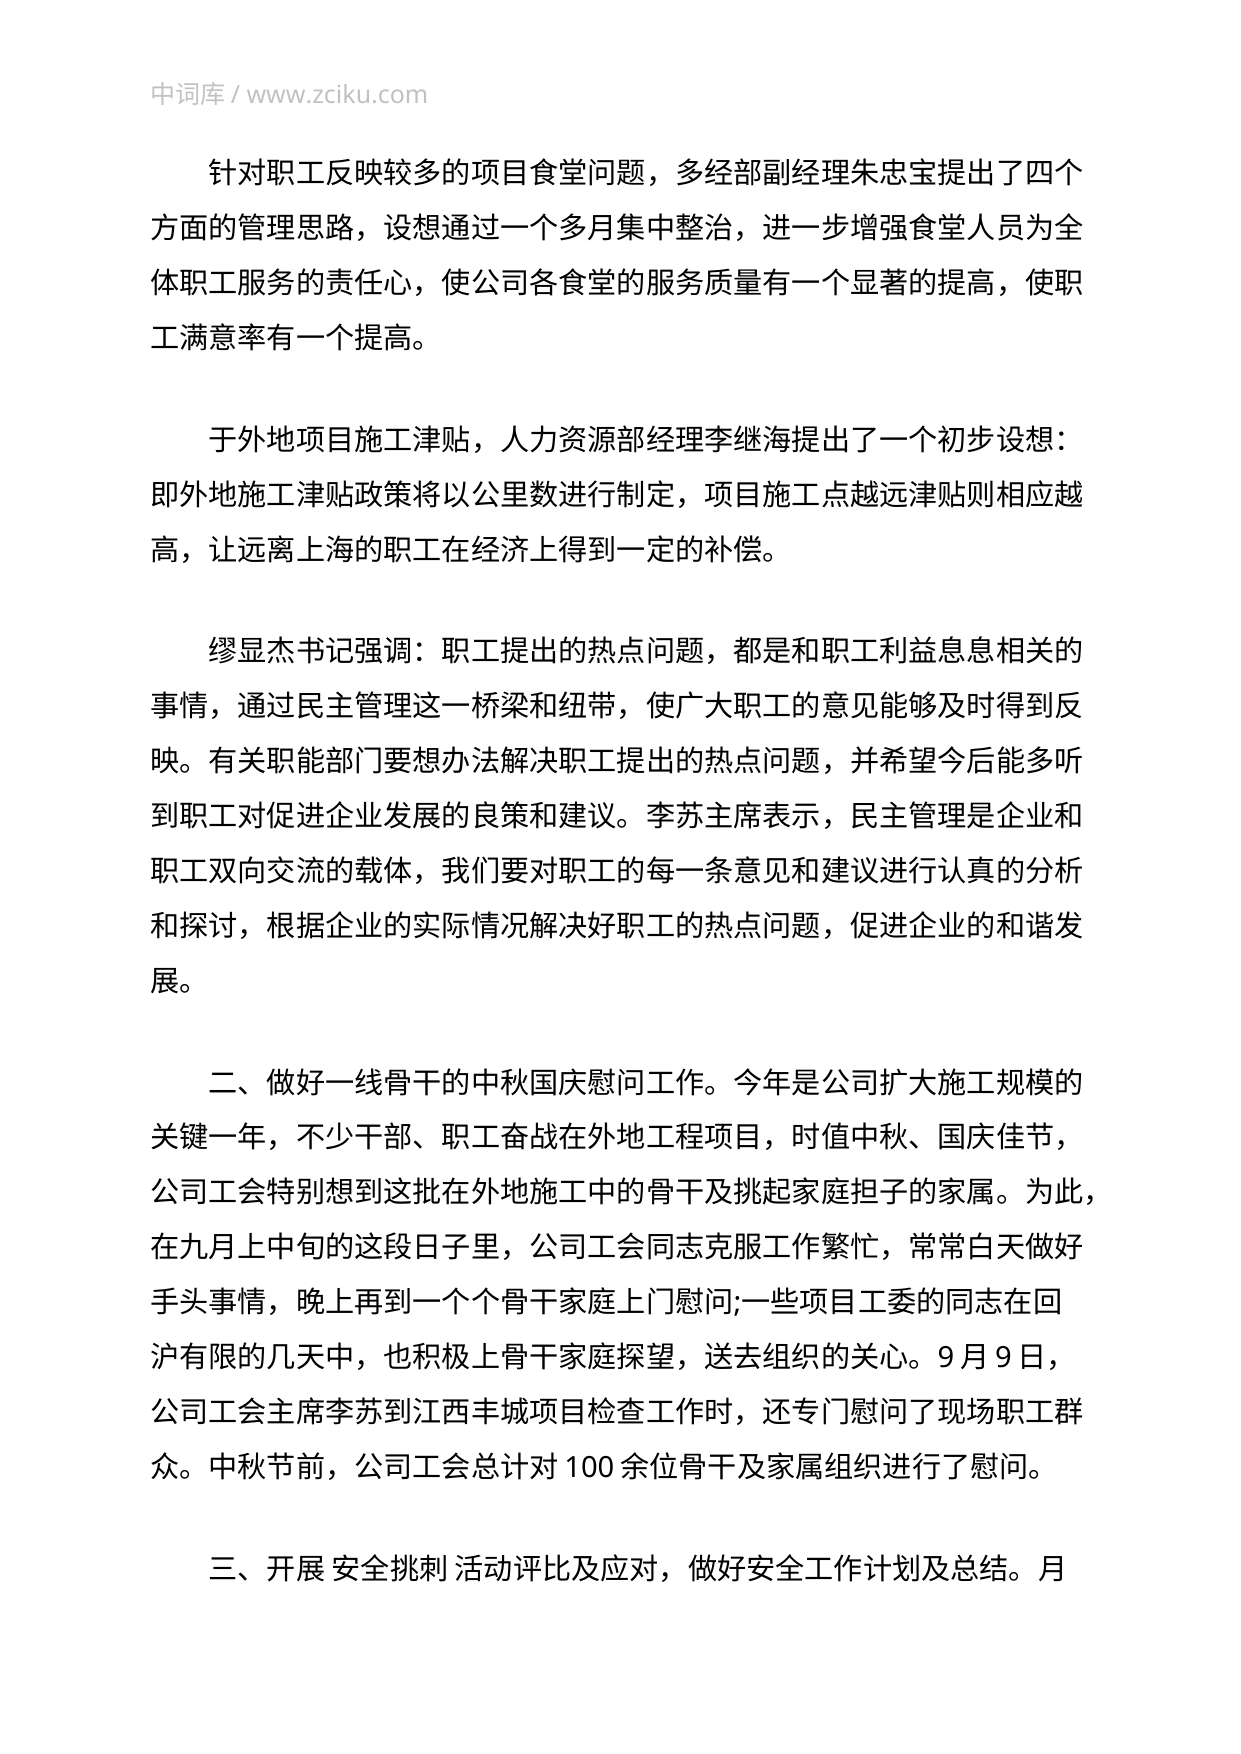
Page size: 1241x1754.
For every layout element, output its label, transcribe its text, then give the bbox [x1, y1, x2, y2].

text 二、做好一线骨干的中秋国庆慰问工作。今年是公司扩大施工规模的关键一年，不少干部、职工奋战在外地工程项目，时值中秋、国庆佳节，公司工会特别想到这批在外地施工中的骨干及挑起家庭担子的家属。为此，在九月上中旬的这段日子里，公司工会同志克服工作繁忙，常常白天做好手头事情，晚上再到一个个骨干家庭上门慰问;一些项目工委的同志在回沪有限的几天中，也积极上骨干家庭探望，送去组织的关心。9月9日，公司工会主席李苏到江西丰城项目检查工作时，还专门慰问了现场职工群众。中秋节前，公司工会总计对100余位骨干及家属组织进行了慰问。 [150, 1059, 1090, 1486]
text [150, 1546, 1090, 1588]
text 缪显杰书记强调：职工提出的热点问题，都是和职工利益息息相关的事情，通过民主管理这一桥梁和纽带，使广大职工的意见能够及时得到反映。有关职能部门要想办法解决职工提出的热点问题，并希望今后能多听到职工对促进企业发展的良策和建议。李苏主席表示，民主管理是企业和职工双向交流的载体，我们要对职工的每一条意见和建议进行认真的分析和探讨，根据企业的实际情况解决好职工的热点问题，促进企业的和谐发展。 [150, 628, 1090, 1000]
text 于外地项目施工津贴，人力资源部经理李继海提出了一个初步设想：即外地施工津贴政策将以公里数进行制定，项目施工点越远津贴则相应越高，让远离上海的职工在经济上得到一定的补偿。 [150, 416, 1090, 568]
text 针对职工反映较多的项目食堂问题，多经部副经理朱忠宝提出了四个方面的管理思路，设想通过一个多月集中整治，进一步增强食堂人员为全体职工服务的责任心，使公司各食堂的服务质量有一个显著的提高，使职工满意率有一个提高。 [150, 150, 1090, 357]
